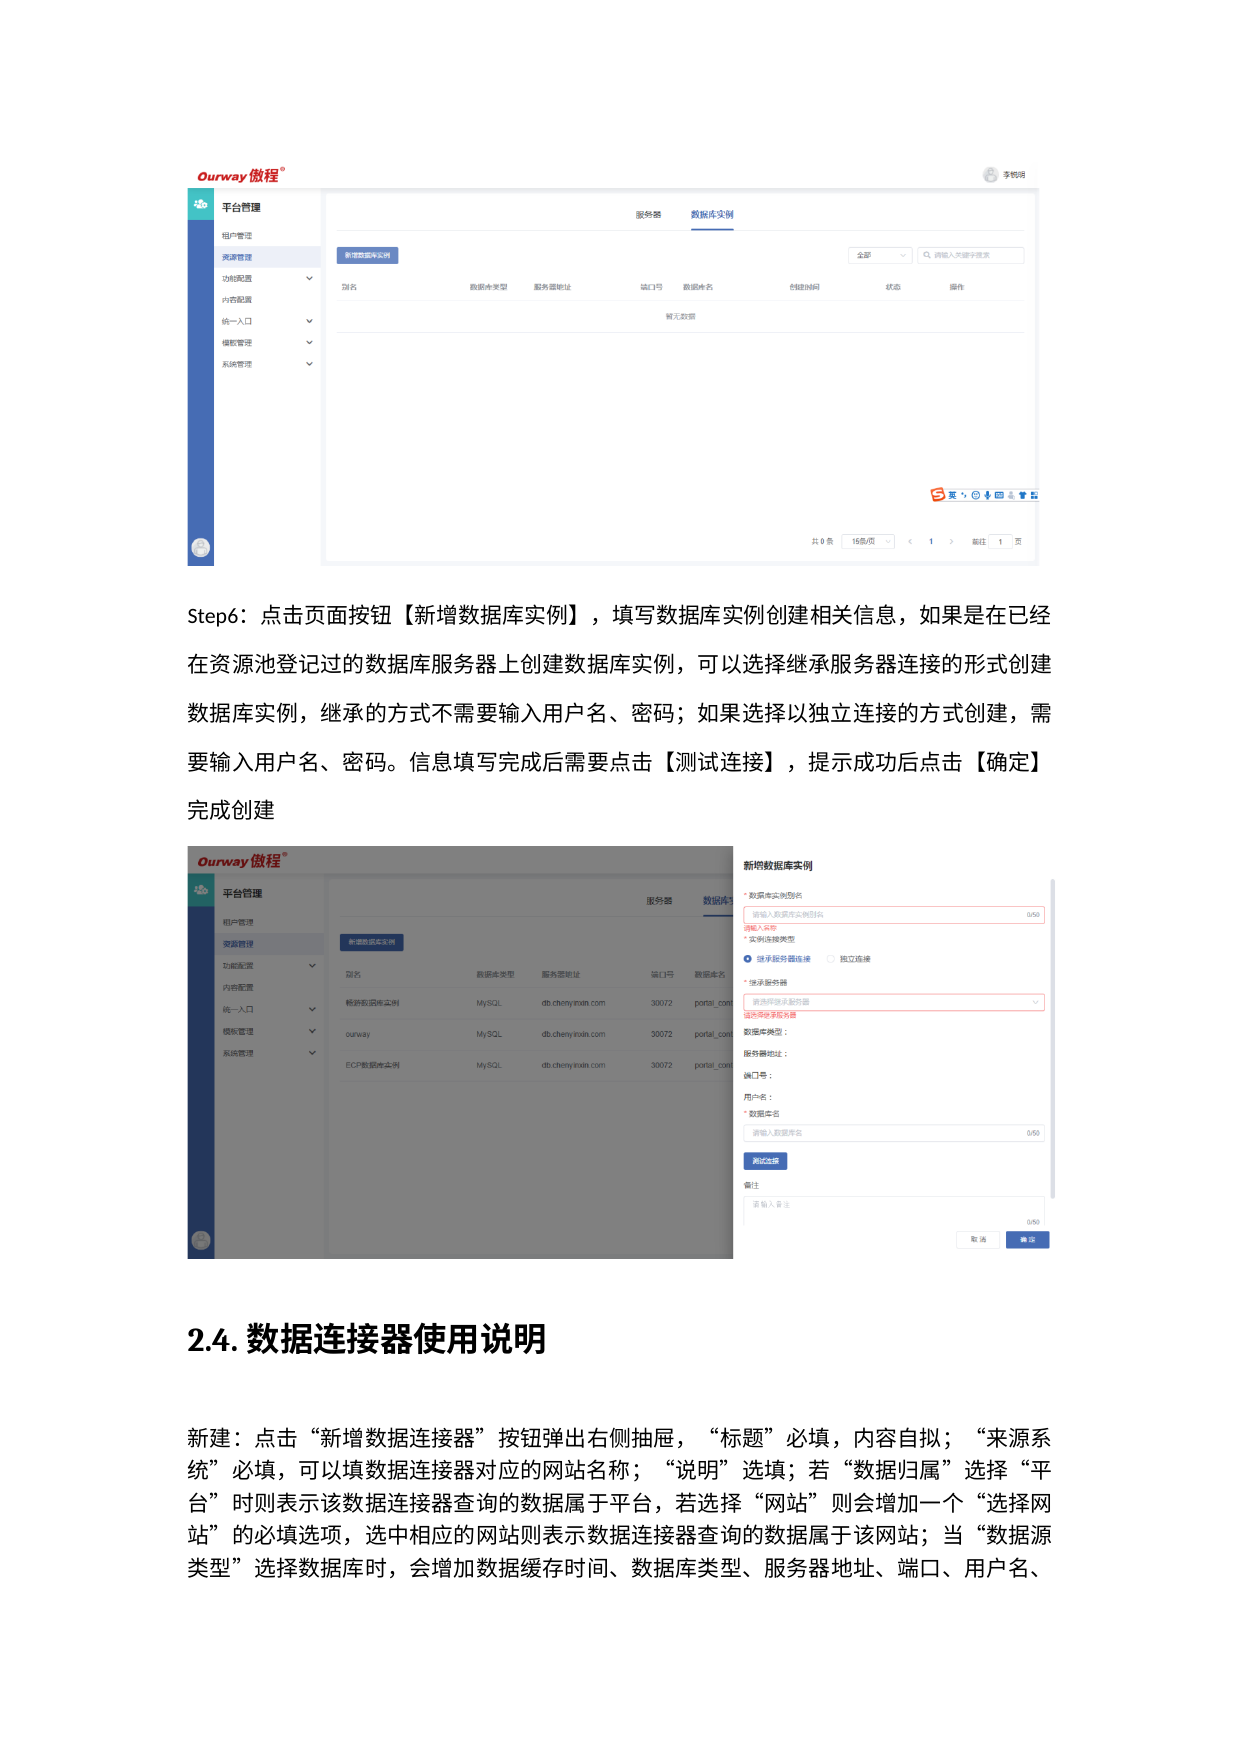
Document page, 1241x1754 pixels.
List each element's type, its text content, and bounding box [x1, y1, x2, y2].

text Step6：点击页面按钮【新增数据库实例】，填写数据库实例创建相关信息，如果是在已经在资源池登记过的数据库服务器上创建数据库实例，可以选择继承服务器连接的形式创建数据库实例，继承的方式不需要输入用户名、密码；如果选择以独立连接的方式创建，需要输入用户名、密码。信息填写完成后需要点击【测试连接】，提示成功后点击【确定】，完成创建 [187, 598, 1053, 825]
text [187, 1420, 1053, 1583]
picture [187, 846, 1060, 1259]
subtitle 数据连接器使用说明 [187, 1304, 1053, 1369]
picture [187, 162, 1040, 566]
